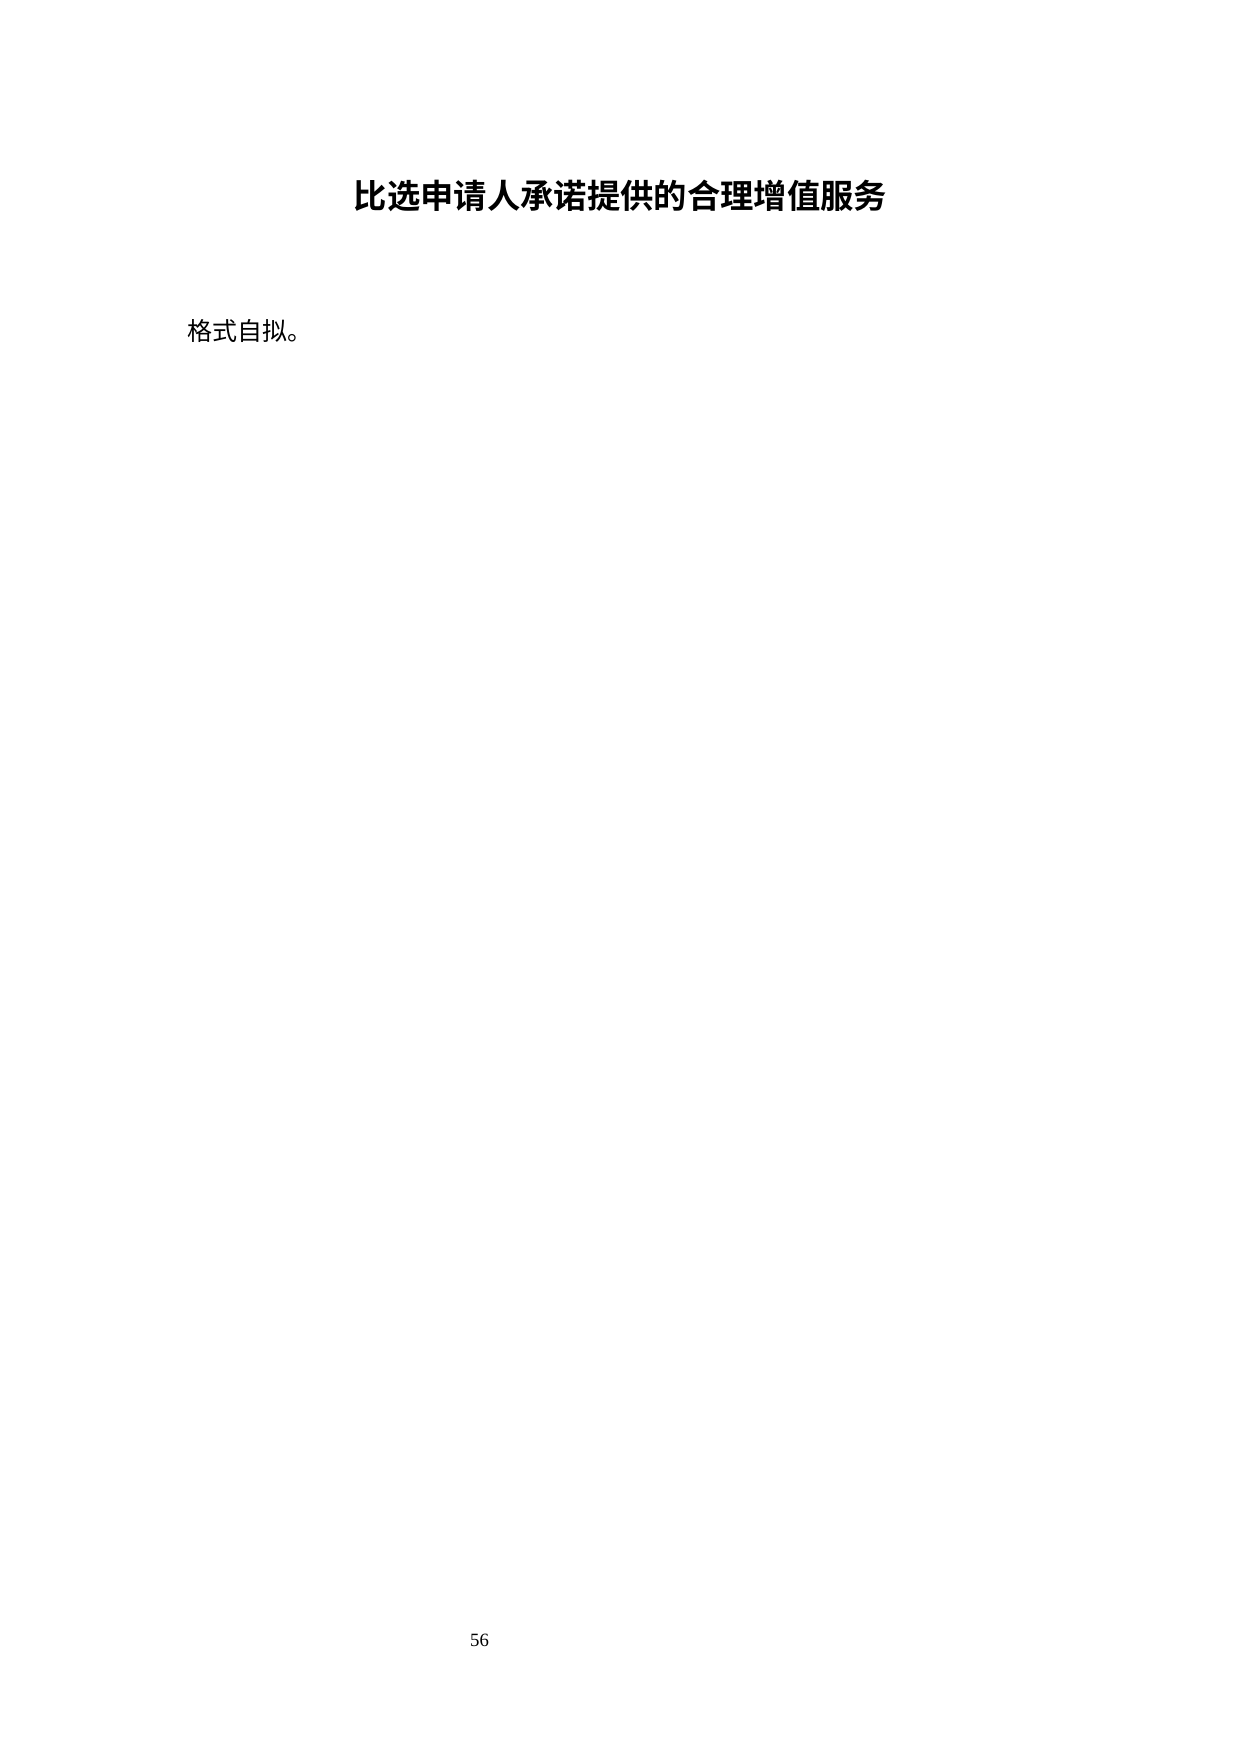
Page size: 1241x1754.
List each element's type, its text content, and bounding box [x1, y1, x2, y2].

text 比选申请人承诺提供的合理增值服务 [187, 162, 1053, 227]
text 格式自拟。 [187, 297, 1053, 362]
